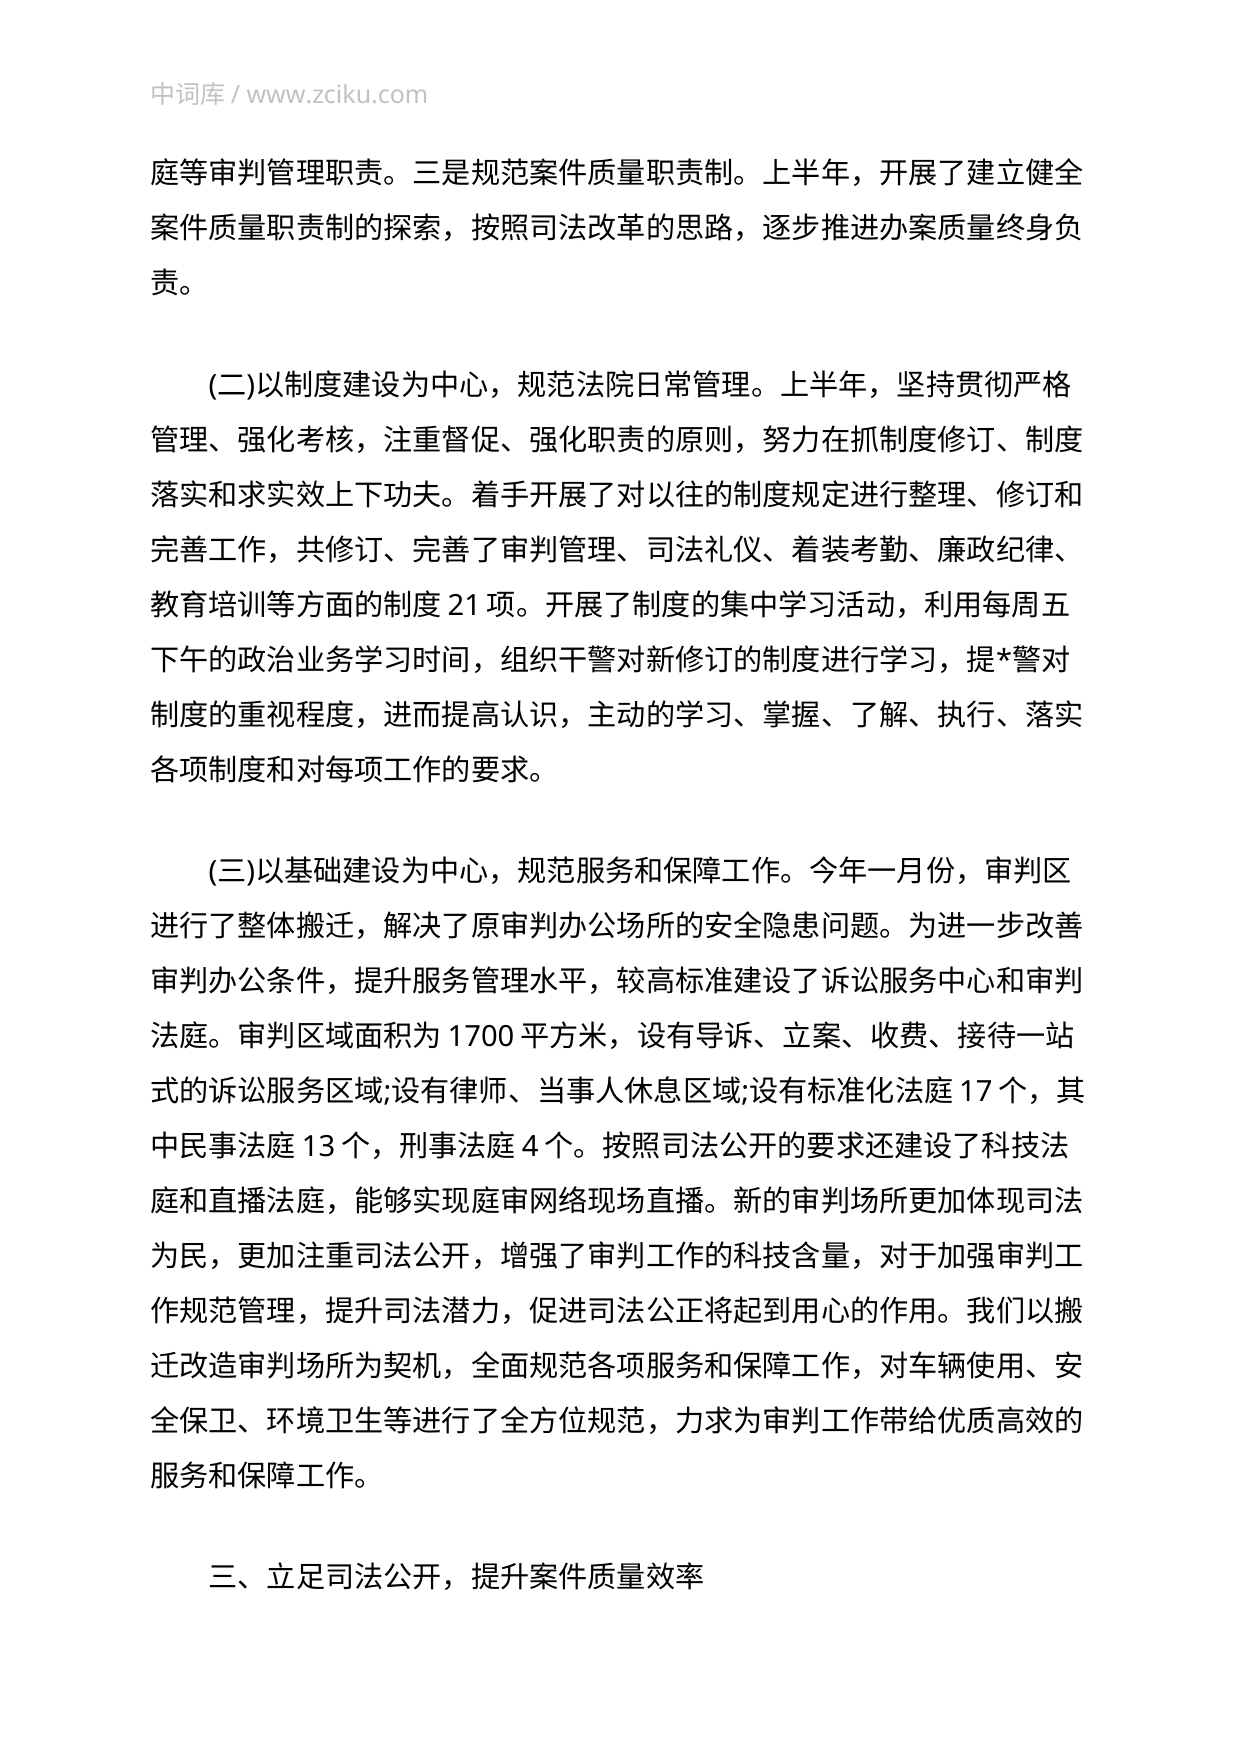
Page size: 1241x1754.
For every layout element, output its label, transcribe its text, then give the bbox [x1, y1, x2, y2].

text (二)以制度建设为中心，规范法院日常管理。上半年，坚持贯彻严格管理、强化考核，注重督促、强化职责的原则，努力在抓制度修订、制度落实和求实效上下功夫。着手开展了对以往的制度规定进行整理、修订和完善工作，共修订、完善了审判管理、司法礼仪、着装考勤、廉政纪律、教育培训等方面的制度21项。开展了制度的集中学习活动，利用每周五下午的政治业务学习时间，组织干警对新修订的制度进行学习，提*警对制度的重视程度，进而提高认识，主动的学习、掌握、了解、执行、落实各项制度和对每项工作的要求。 [150, 362, 1090, 788]
text 三、立足司法公开，提升案件质量效率 [150, 1554, 1090, 1596]
text (三)以基础建设为中心，规范服务和保障工作。今年一月份，审判区进行了整体搬迁，解决了原审判办公场所的安全隐患问题。为进一步改善审判办公条件，提升服务管理水平，较高标准建设了诉讼服务中心和审判法庭。审判区域面积为1700平方米，设有导诉、立案、收费、接待一站式的诉讼服务区域;设有律师、当事人休息区域;设有标准化法庭17个，其中民事法庭13个，刑事法庭4个。按照司法公开的要求还建设了科技法庭和直播法庭，能够实现庭审网络现场直播。新的审判场所更加体现司法为民，更加注重司法公开，增强了审判工作的科技含量，对于加强审判工作规范管理，提升司法潜力，促进司法公正将起到用心的作用。我们以搬迁改造审判场所为契机，全面规范各项服务和保障工作，对车辆使用、安全保卫、环境卫生等进行了全方位规范，力求为审判工作带给优质高效的服务和保障工作。 [150, 848, 1090, 1494]
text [150, 150, 1090, 302]
